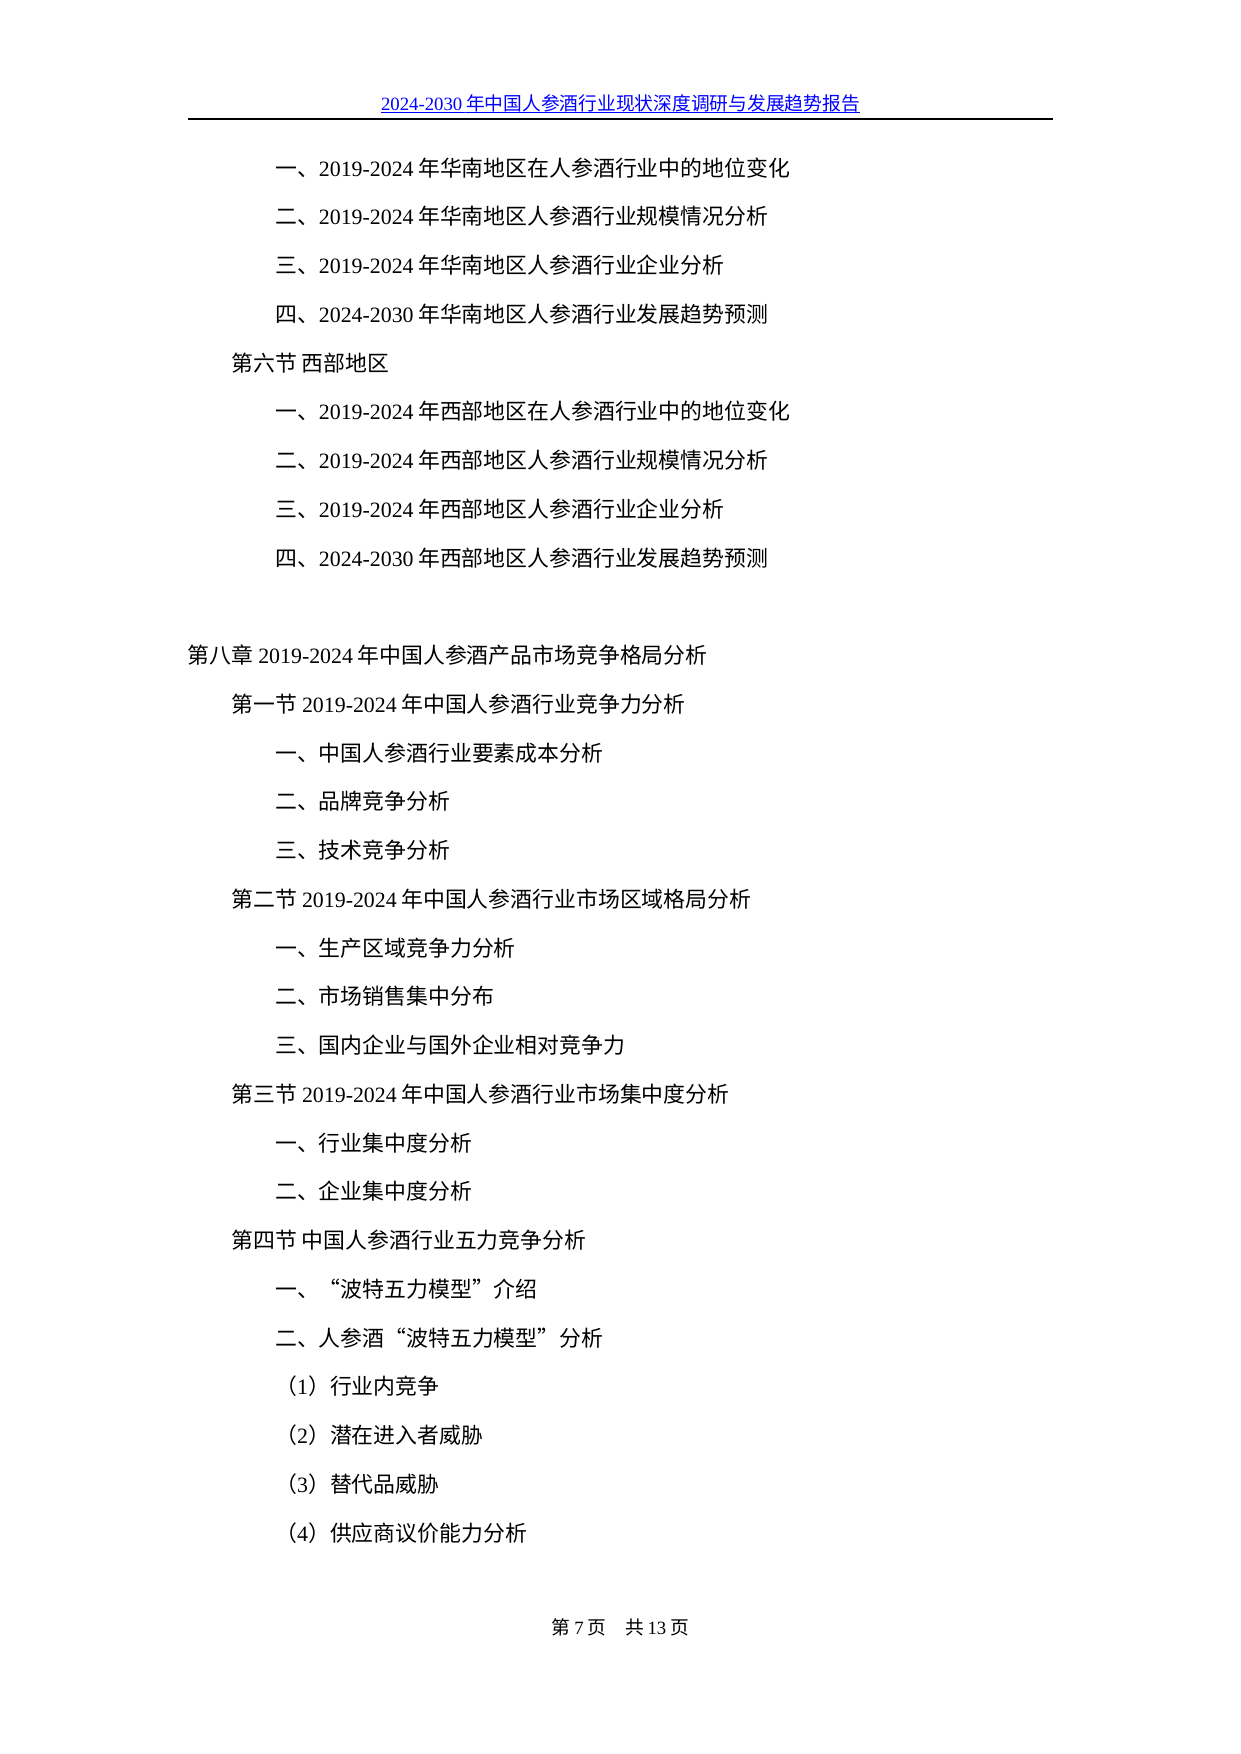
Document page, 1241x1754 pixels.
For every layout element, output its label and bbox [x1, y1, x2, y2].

text [187, 150, 1053, 1548]
